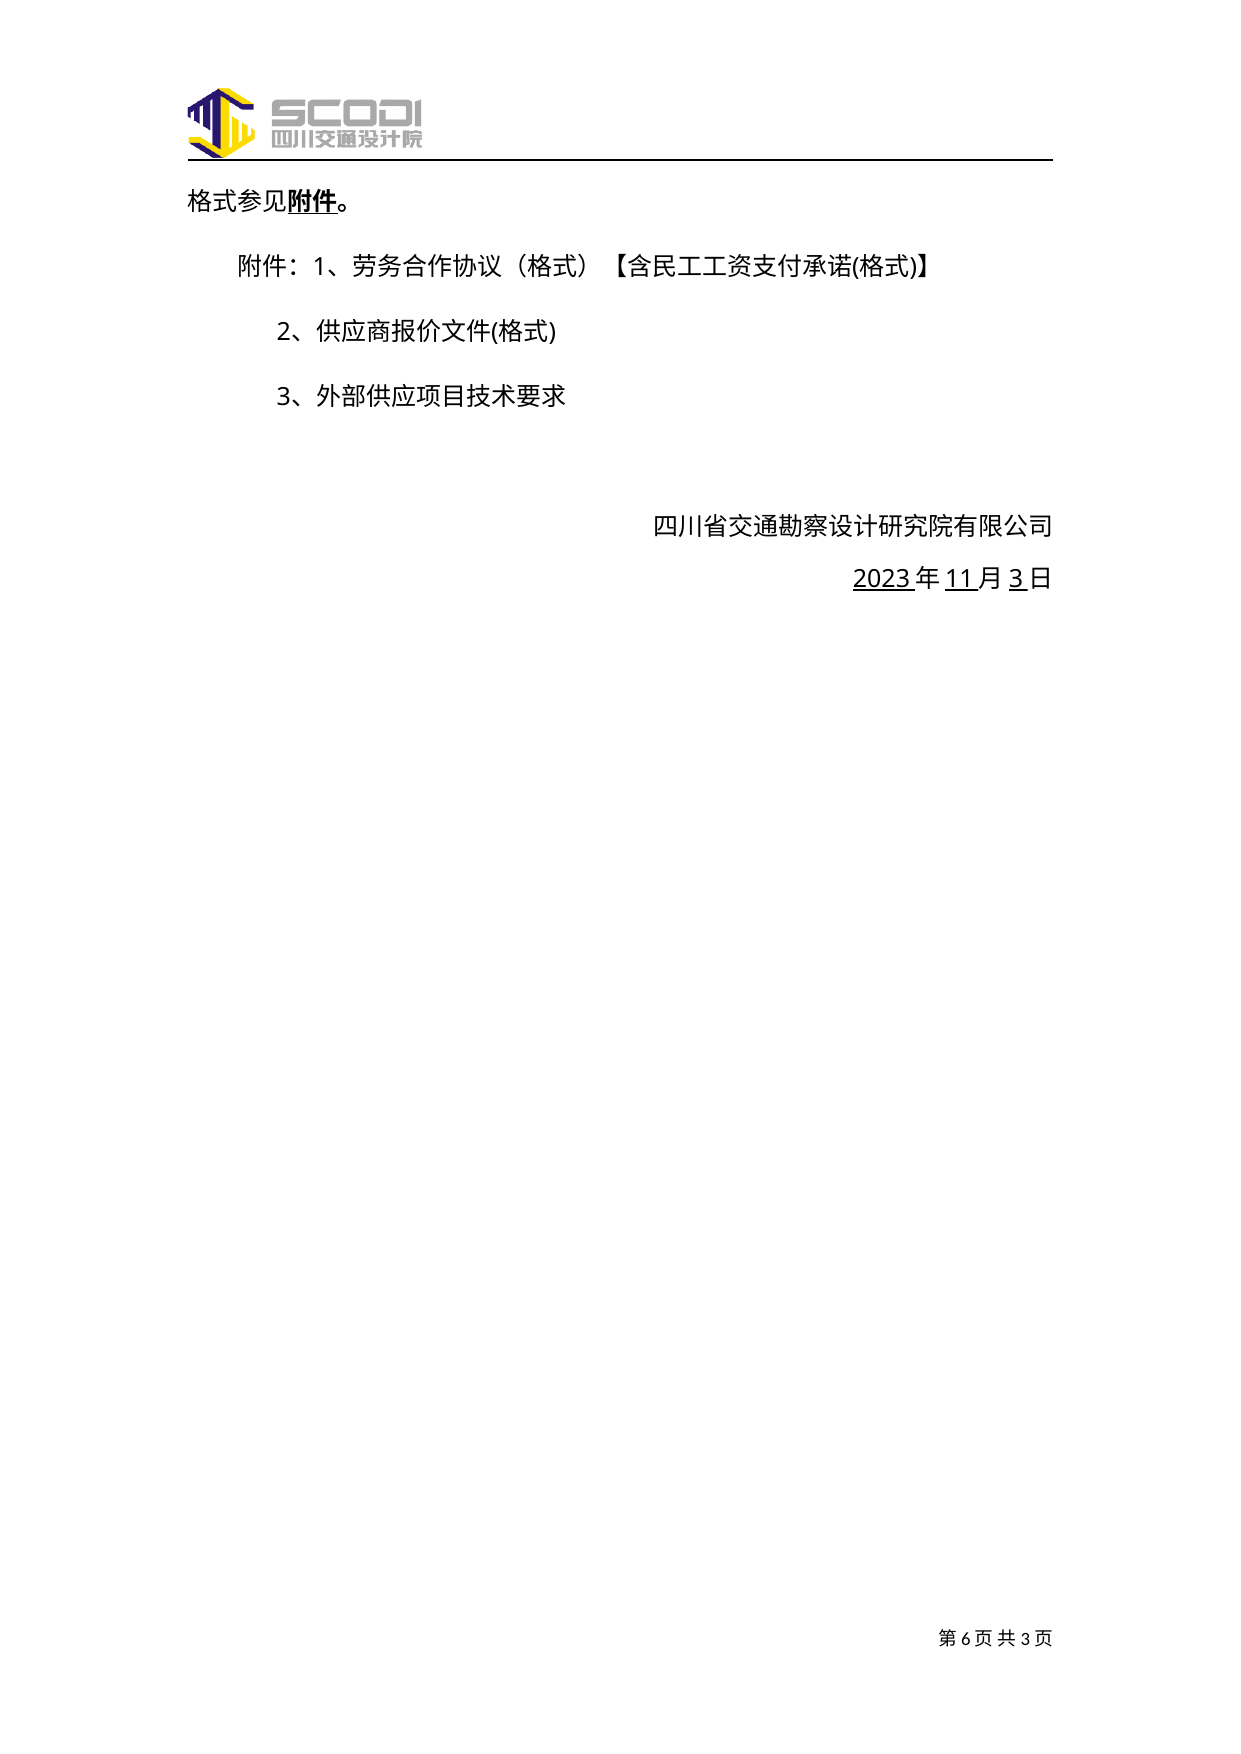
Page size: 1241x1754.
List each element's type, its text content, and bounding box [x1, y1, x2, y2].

text 3、外部供应项目技术要求 [187, 362, 1053, 427]
picture [187, 88, 422, 158]
text 附件：1、劳务合作协议（格式）【含民工工资支付承诺(格式)】 [187, 232, 1053, 297]
text 2、供应商报价文件(格式) [187, 297, 1053, 362]
text （十六）对于成交供应商，在申请项目款项时，需附民工工资支付承诺，格式参见附件。 [187, 167, 1053, 232]
text 四川省交通勘察设计研究院有限公司 [187, 492, 1053, 557]
text 2023年11月3日 [187, 557, 1053, 595]
